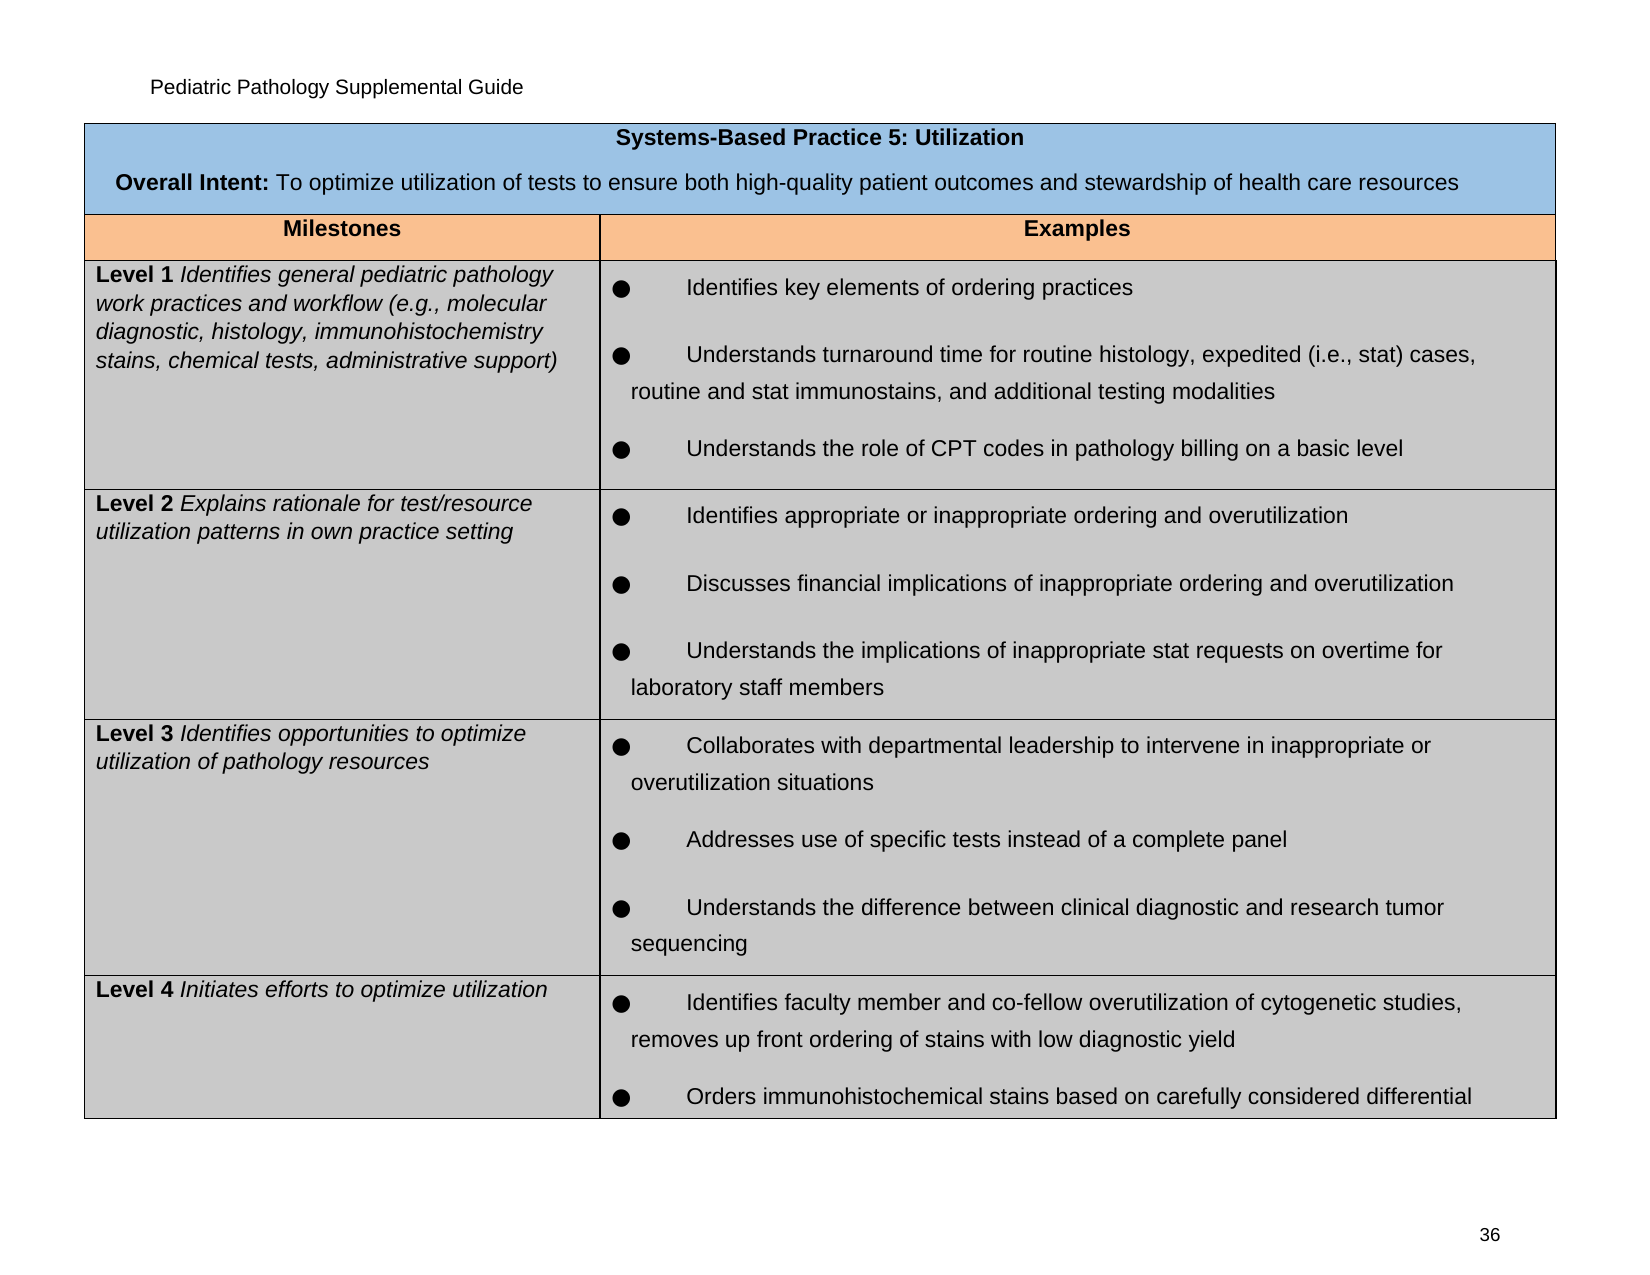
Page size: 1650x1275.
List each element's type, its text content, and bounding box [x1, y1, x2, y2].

table_cell Level 3 Identifies opportunities to optimize utilization of pathology resources [85, 720, 599, 975]
table_cell Examples [601, 215, 1555, 260]
table_cell Identifies appropriate or inappropriate ordering and overutilization Discusses financial implications of inappropriate ordering and overutilization Understands the implications of inappropriate stat requests on overtime for laboratory staff members [601, 490, 1555, 719]
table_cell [85, 976, 599, 1118]
table_header Systems-Based Practice 5: Utilization Overall Intent: To optimize utilization of tests to ensure both high-quality patient outcomes and stewardship of health care resources [85, 124, 1555, 214]
table_cell Collaborates with departmental leadership to intervene in inappropriate or overutilization situations Addresses use of specific tests instead of a complete panel Understands the difference between clinical diagnostic and research tumor sequencing [601, 720, 1555, 975]
table_cell Identifies key elements of ordering practices Understands turnaround time for routine histology, expedited (i.e., stat) cases, routine and stat immunostains, and additional testing modalities Understands the role of CPT codes in pathology billing on a basic level [601, 261, 1555, 489]
table_cell Milestones [85, 215, 599, 260]
table_cell Level 2 Explains rationale for test/resource utilization patterns in own practice setting [85, 490, 599, 719]
table_cell Level 1 Identifies general pediatric pathology work practices and workflow (e.g., molecular diagnostic, histology, immunohistochemistry stains, chemical tests, administrative support) [85, 261, 599, 489]
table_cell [601, 976, 1555, 1118]
